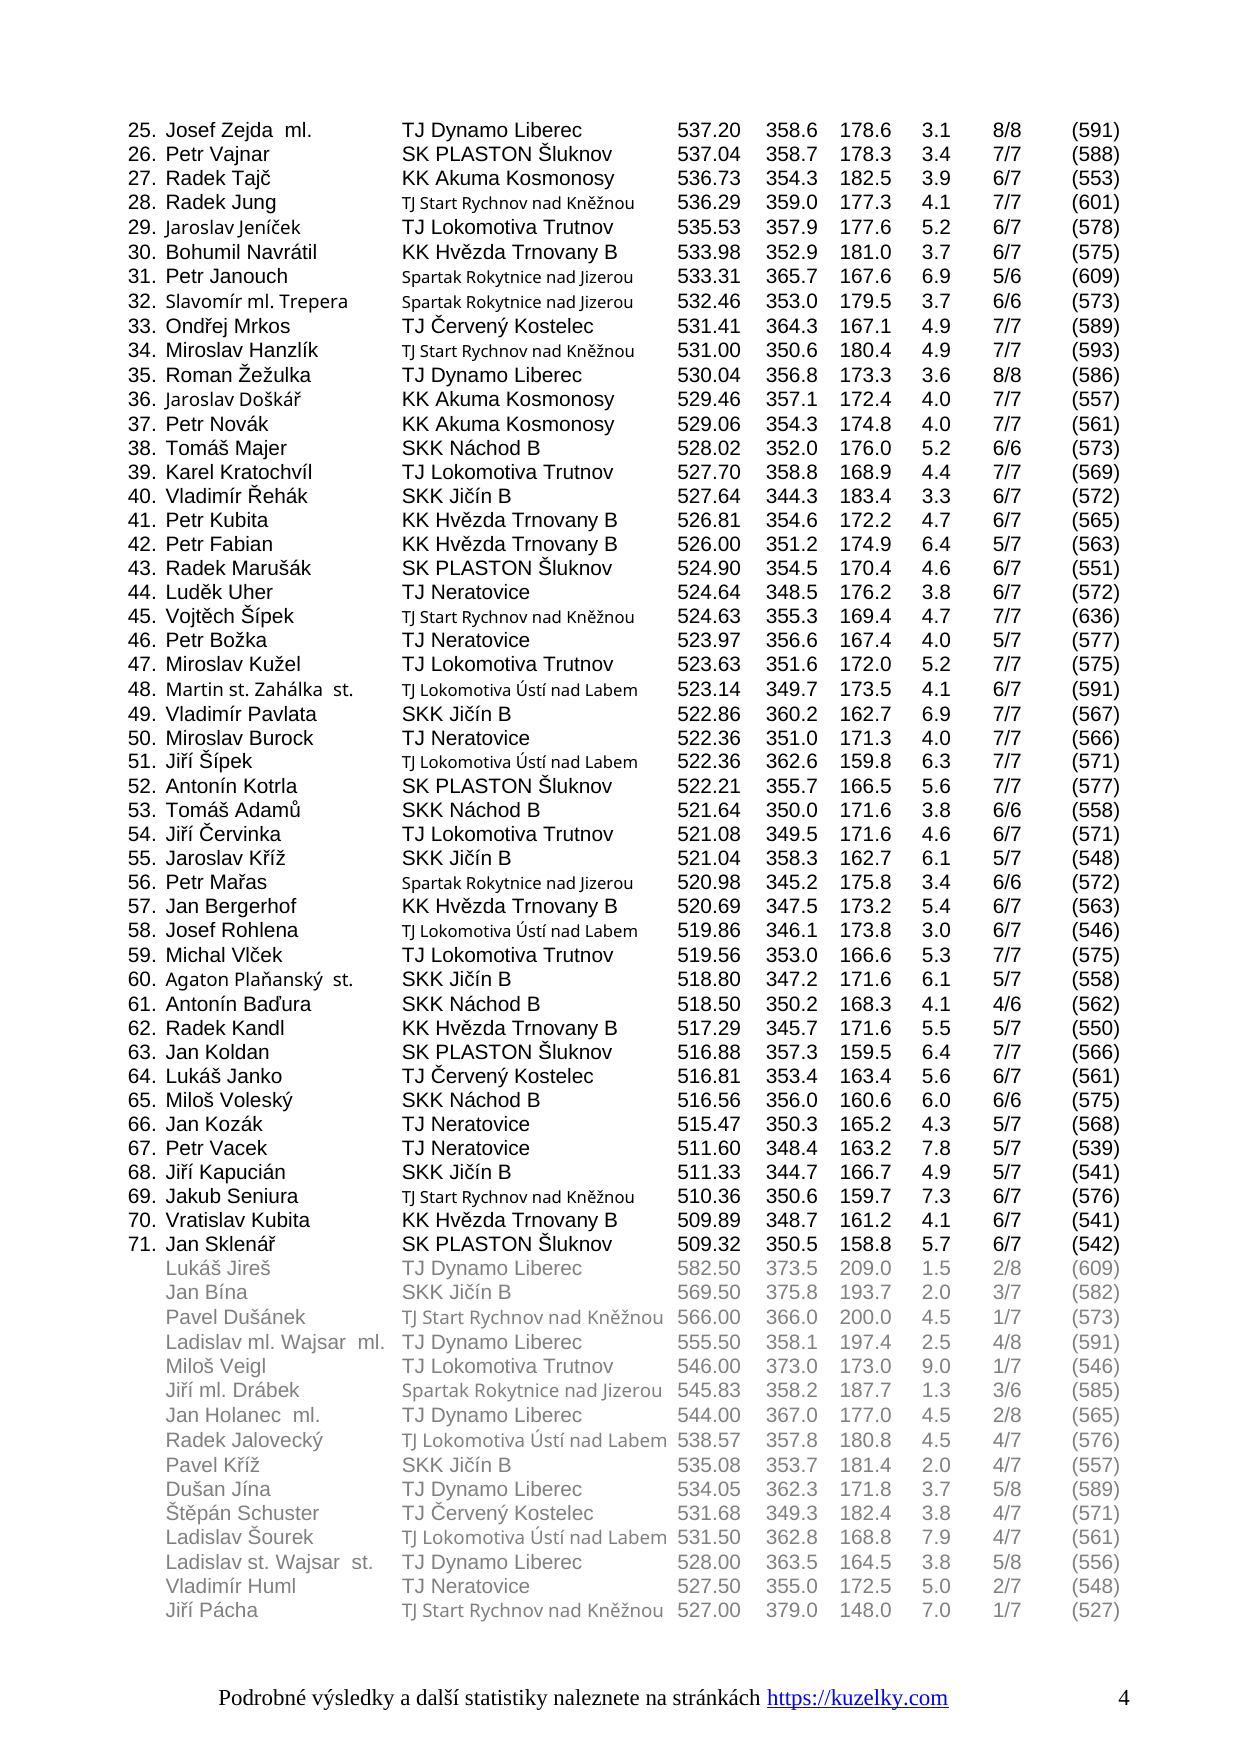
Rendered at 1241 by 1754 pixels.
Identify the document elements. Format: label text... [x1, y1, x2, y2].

text 50. Miroslav Burock TJ Neratovice 522.36 351.0 171.3 4.0 7/7 (566) [106, 725, 1134, 749]
text 63. Jan Koldan SK PLASTON Šluknov 516.88 357.3 159.5 6.4 7/7 (566) [106, 1040, 1134, 1064]
text Ladislav st. Wajsar st. TJ Dynamo Liberec 528.00 363.5 164.5 3.8 5/8 (556) [106, 1550, 1134, 1574]
text 57. Jan Bergerhof KK Hvězda Trnovany B 520.69 347.5 173.2 5.4 6/7 (563) [106, 894, 1134, 918]
text 58. Josef Rohlena TJ Lokomotiva Ústí nad Labem 519.86 346.1 173.8 3.0 6/7 (546) [106, 918, 1134, 943]
text 35. Roman Žežulka TJ Dynamo Liberec 530.04 356.8 173.3 3.6 8/8 (586) [106, 362, 1134, 386]
text 68. Jiří Kapucián SKK Jičín B 511.33 344.7 166.7 4.9 5/7 (541) [106, 1160, 1134, 1184]
text 28. Radek Jung TJ Start Rychnov nad Kněžnou 536.29 359.0 177.3 4.1 7/7 (601) [106, 190, 1134, 214]
text 27. Radek Tajč KK Akuma Kosmonosy 536.73 354.3 182.5 3.9 6/7 (553) [106, 166, 1134, 190]
text 42. Petr Fabian KK Hvězda Trnovany B 526.00 351.2 174.9 6.4 5/7 (563) [106, 532, 1134, 556]
text 66. Jan Kozák TJ Neratovice 515.47 350.3 165.2 4.3 5/7 (568) [106, 1112, 1134, 1136]
text 51. Jiří Šípek TJ Lokomotiva Ústí nad Labem 522.36 362.6 159.8 6.3 7/7 (571) [106, 749, 1134, 774]
text 47. Miroslav Kužel TJ Lokomotiva Trutnov 523.63 351.6 172.0 5.2 7/7 (575) [106, 652, 1134, 676]
text 38. Tomáš Majer SKK Náchod B 528.02 352.0 176.0 5.2 6/6 (573) [106, 436, 1134, 460]
text Pavel Kříž SKK Jičín B 535.08 353.7 181.4 2.0 4/7 (557) [106, 1452, 1134, 1476]
text 67. Petr Vacek TJ Neratovice 511.60 348.4 163.2 7.8 5/7 (539) [106, 1136, 1134, 1160]
text Radek Jalovecký TJ Lokomotiva Ústí nad Labem 538.57 357.8 180.8 4.5 4/7 (576) [106, 1427, 1134, 1452]
text 46. Petr Božka TJ Neratovice 523.97 356.6 167.4 4.0 5/7 (577) [106, 628, 1134, 652]
text 43. Radek Marušák SK PLASTON Šluknov 524.90 354.5 170.4 4.6 6/7 (551) [106, 556, 1134, 579]
text 61. Antonín Baďura SKK Náchod B 518.50 350.2 168.3 4.1 4/6 (562) [106, 992, 1134, 1016]
text 41. Petr Kubita KK Hvězda Trnovany B 526.81 354.6 172.2 4.7 6/7 (565) [106, 508, 1134, 532]
text 39. Karel Kratochvíl TJ Lokomotiva Trutnov 527.70 358.8 168.9 4.4 7/7 (569) [106, 460, 1134, 484]
text 69. Jakub Seniura TJ Start Rychnov nad Kněžnou 510.36 350.6 159.7 7.3 6/7 (576) [106, 1184, 1134, 1208]
text 60. Agaton Plaňanský st. SKK Jičín B 518.80 347.2 171.6 6.1 5/7 (558) [106, 967, 1134, 992]
text Ladislav ml. Wajsar ml. TJ Dynamo Liberec 555.50 358.1 197.4 2.5 4/8 (591) [106, 1329, 1134, 1353]
text 40. Vladimír Řehák SKK Jičín B 527.64 344.3 183.4 3.3 6/7 (572) [106, 484, 1134, 508]
text Dušan Jína TJ Dynamo Liberec 534.05 362.3 171.8 3.7 5/8 (589) [106, 1476, 1134, 1500]
text 45. Vojtěch Šípek TJ Start Rychnov nad Kněžnou 524.63 355.3 169.4 4.7 7/7 (636) [106, 603, 1134, 628]
text 71. Jan Sklenář SK PLASTON Šluknov 509.32 350.5 158.8 5.7 6/7 (542) [106, 1232, 1134, 1256]
text 36. Jaroslav Doškář KK Akuma Kosmonosy 529.46 357.1 172.4 4.0 7/7 (557) [106, 386, 1134, 412]
text 25. Josef Zejda ml. TJ Dynamo Liberec 537.20 358.6 178.6 3.1 8/8 (591) [106, 118, 1134, 142]
text 70. Vratislav Kubita KK Hvězda Trnovany B 509.89 348.7 161.2 4.1 6/7 (541) [106, 1208, 1134, 1232]
text Pavel Dušánek TJ Start Rychnov nad Kněžnou 566.00 366.0 200.0 4.5 1/7 (573) [106, 1304, 1134, 1329]
text Jiří ml. Drábek Spartak Rokytnice nad Jizerou 545.83 358.2 187.7 1.3 3/6 (585) [106, 1377, 1134, 1403]
text 54. Jiří Červinka TJ Lokomotiva Trutnov 521.08 349.5 171.6 4.6 6/7 (571) [106, 822, 1134, 846]
text 62. Radek Kandl KK Hvězda Trnovany B 517.29 345.7 171.6 5.5 5/7 (550) [106, 1016, 1134, 1040]
text 64. Lukáš Janko TJ Červený Kostelec 516.81 353.4 163.4 5.6 6/7 (561) [106, 1064, 1134, 1088]
text 56. Petr Mařas Spartak Rokytnice nad Jizerou 520.98 345.2 175.8 3.4 6/6 (572) [106, 870, 1134, 894]
text Ladislav Šourek TJ Lokomotiva Ústí nad Labem 531.50 362.8 168.8 7.9 4/7 (561) [106, 1524, 1134, 1550]
text 29. Jaroslav Jeníček TJ Lokomotiva Trutnov 535.53 357.9 177.6 5.2 6/7 (578) [106, 214, 1134, 240]
text 32. Slavomír ml. Trepera Spartak Rokytnice nad Jizerou 532.46 353.0 179.5 3.7 6/6 (573) [106, 288, 1134, 314]
text 53. Tomáš Adamů SKK Náchod B 521.64 350.0 171.6 3.8 6/6 (558) [106, 798, 1134, 822]
text 37. Petr Novák KK Akuma Kosmonosy 529.06 354.3 174.8 4.0 7/7 (561) [106, 412, 1134, 436]
text 34. Miroslav Hanzlík TJ Start Rychnov nad Kněžnou 531.00 350.6 180.4 4.9 7/7 (593) [106, 338, 1134, 362]
text 31. Petr Janouch Spartak Rokytnice nad Jizerou 533.31 365.7 167.6 6.9 5/6 (609) [106, 264, 1134, 288]
text Lukáš Jireš TJ Dynamo Liberec 582.50 373.5 209.0 1.5 2/8 (609) [106, 1256, 1134, 1280]
text 59. Michal Vlček TJ Lokomotiva Trutnov 519.56 353.0 166.6 5.3 7/7 (575) [106, 943, 1134, 967]
text 30. Bohumil Navrátil KK Hvězda Trnovany B 533.98 352.9 181.0 3.7 6/7 (575) [106, 240, 1134, 264]
text Jan Holanec ml. TJ Dynamo Liberec 544.00 367.0 177.0 4.5 2/8 (565) [106, 1403, 1134, 1427]
text Jan Bína SKK Jičín B 569.50 375.8 193.7 2.0 3/7 (582) [106, 1280, 1134, 1304]
text 55. Jaroslav Kříž SKK Jičín B 521.04 358.3 162.7 6.1 5/7 (548) [106, 846, 1134, 870]
text Štěpán Schuster TJ Červený Kostelec 531.68 349.3 182.4 3.8 4/7 (571) [106, 1500, 1134, 1524]
text Vladimír Huml TJ Neratovice 527.50 355.0 172.5 5.0 2/7 (548) [106, 1574, 1134, 1598]
text 33. Ondřej Mrkos TJ Červený Kostelec 531.41 364.3 167.1 4.9 7/7 (589) [106, 314, 1134, 338]
text 49. Vladimír Pavlata SKK Jičín B 522.86 360.2 162.7 6.9 7/7 (567) [106, 701, 1134, 725]
text 44. Luděk Uher TJ Neratovice 524.64 348.5 176.2 3.8 6/7 (572) [106, 579, 1134, 603]
text 26. Petr Vajnar SK PLASTON Šluknov 537.04 358.7 178.3 3.4 7/7 (588) [106, 142, 1134, 166]
text 48. Martin st. Zahálka st. TJ Lokomotiva Ústí nad Labem 523.14 349.7 173.5 4.1 6/7 (591) [106, 676, 1134, 701]
text 52. Antonín Kotrla SK PLASTON Šluknov 522.21 355.7 166.5 5.6 7/7 (577) [106, 774, 1134, 798]
text 65. Miloš Voleský SKK Náchod B 516.56 356.0 160.6 6.0 6/6 (575) [106, 1088, 1134, 1112]
text Miloš Veigl TJ Lokomotiva Trutnov 546.00 373.0 173.0 9.0 1/7 (546) [106, 1353, 1134, 1377]
text Jiří Pácha TJ Start Rychnov nad Kněžnou 527.00 379.0 148.0 7.0 1/7 (527) [106, 1598, 1134, 1623]
